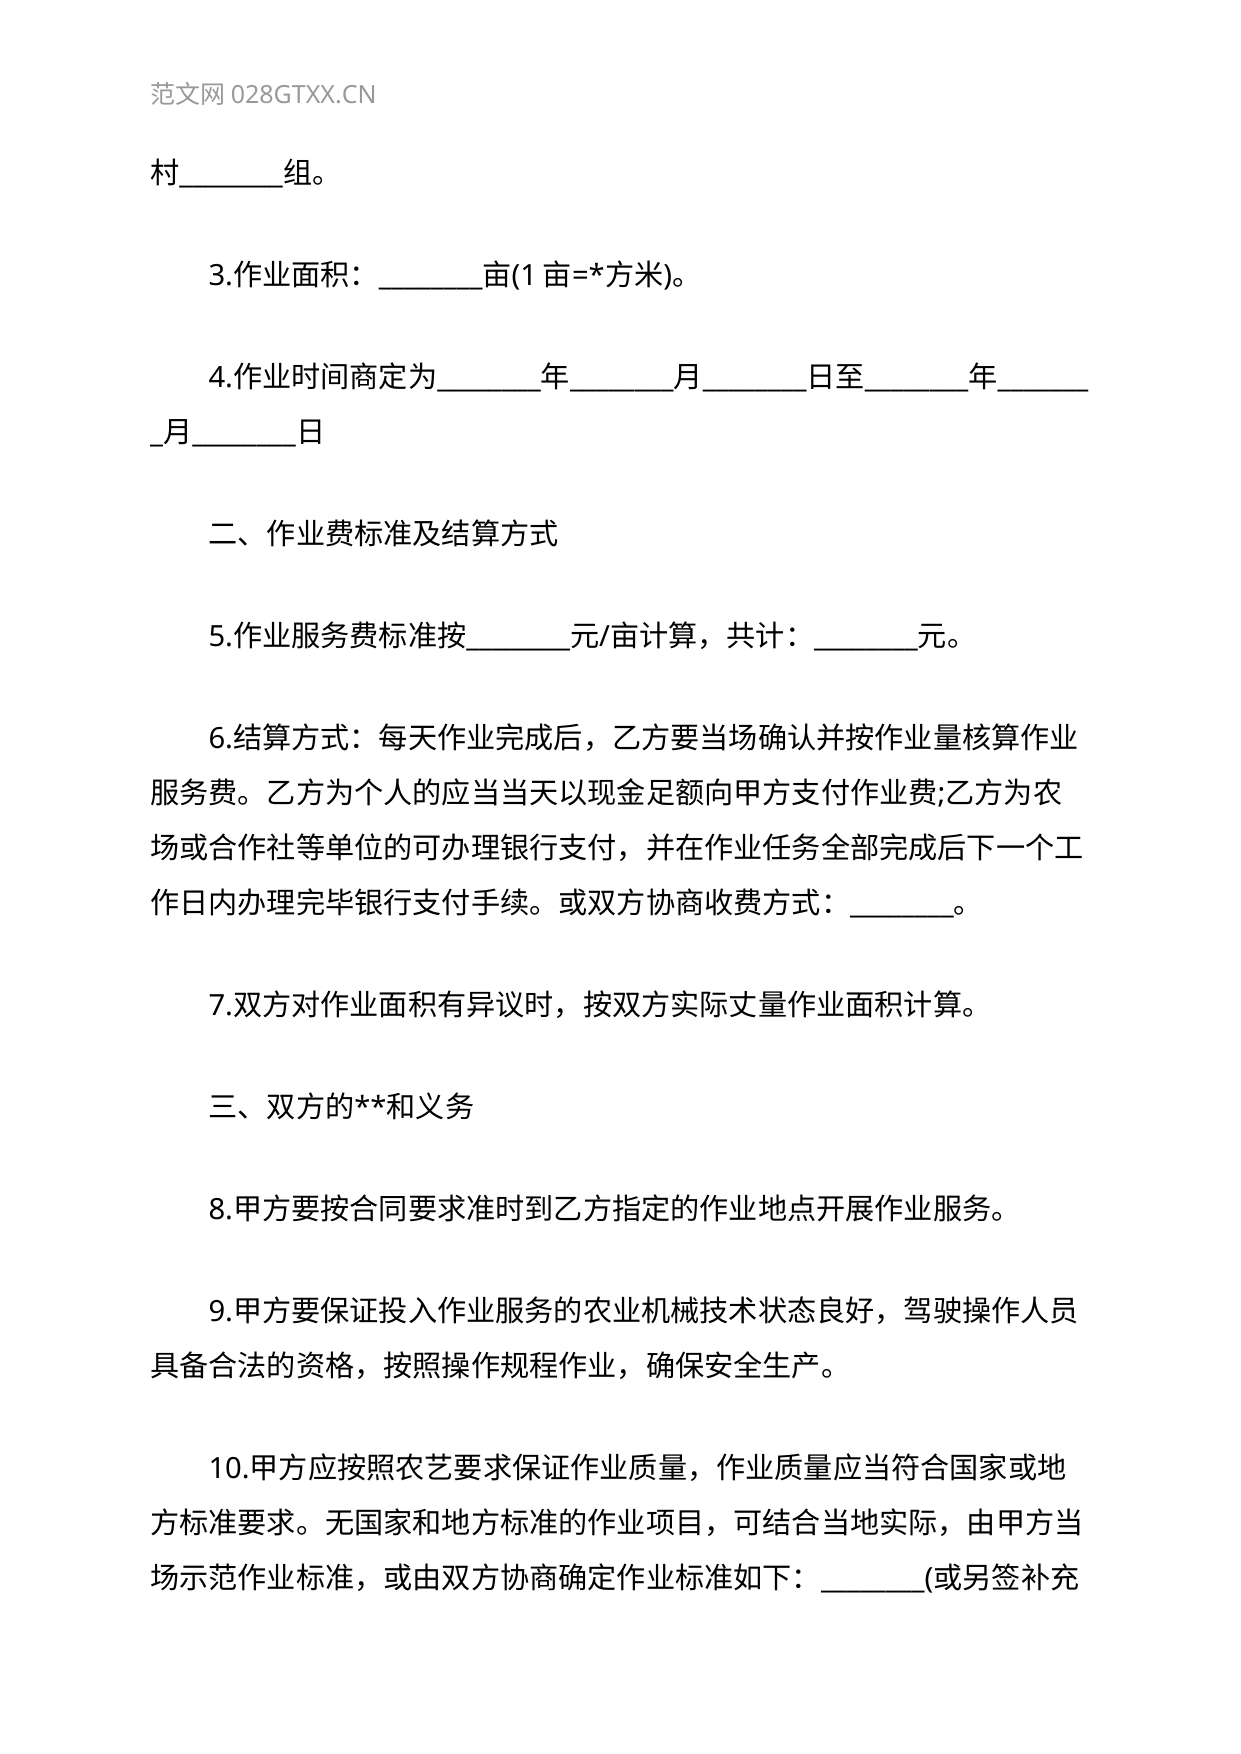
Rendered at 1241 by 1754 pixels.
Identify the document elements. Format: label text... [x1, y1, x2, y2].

text 6.结算方式：每天作业完成后，乙方要当场确认并按作业量核算作业服务费。乙方为个人的应当当天以现金足额向甲方支付作业费;乙方为农场或合作社等单位的可办理银行支付，并在作业任务全部完成后下一个工作日内办理完毕银行支付手续。或双方协商收费方式：________。 [150, 715, 1090, 922]
text 8.甲方要按合同要求准时到乙方指定的作业地点开展作业服务。 [150, 1186, 1090, 1228]
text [150, 150, 1090, 192]
text 二、作业费标准及结算方式 [150, 511, 1090, 553]
text 7.双方对作业面积有异议时，按双方实际丈量作业面积计算。 [150, 982, 1090, 1024]
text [150, 1444, 1090, 1597]
text 三、双方的**和义务 [150, 1083, 1090, 1126]
text 3.作业面积：________亩(1亩=*方米)。 [150, 252, 1090, 294]
text 5.作业服务费标准按________元/亩计算，共计：________元。 [150, 613, 1090, 655]
text 4.作业时间商定为________年________月________日至________年________月________日 [150, 354, 1090, 451]
text 9.甲方要保证投入作业服务的农业机械技术状态良好，驾驶操作人员具备合法的资格，按照操作规程作业，确保安全生产。 [150, 1287, 1090, 1385]
